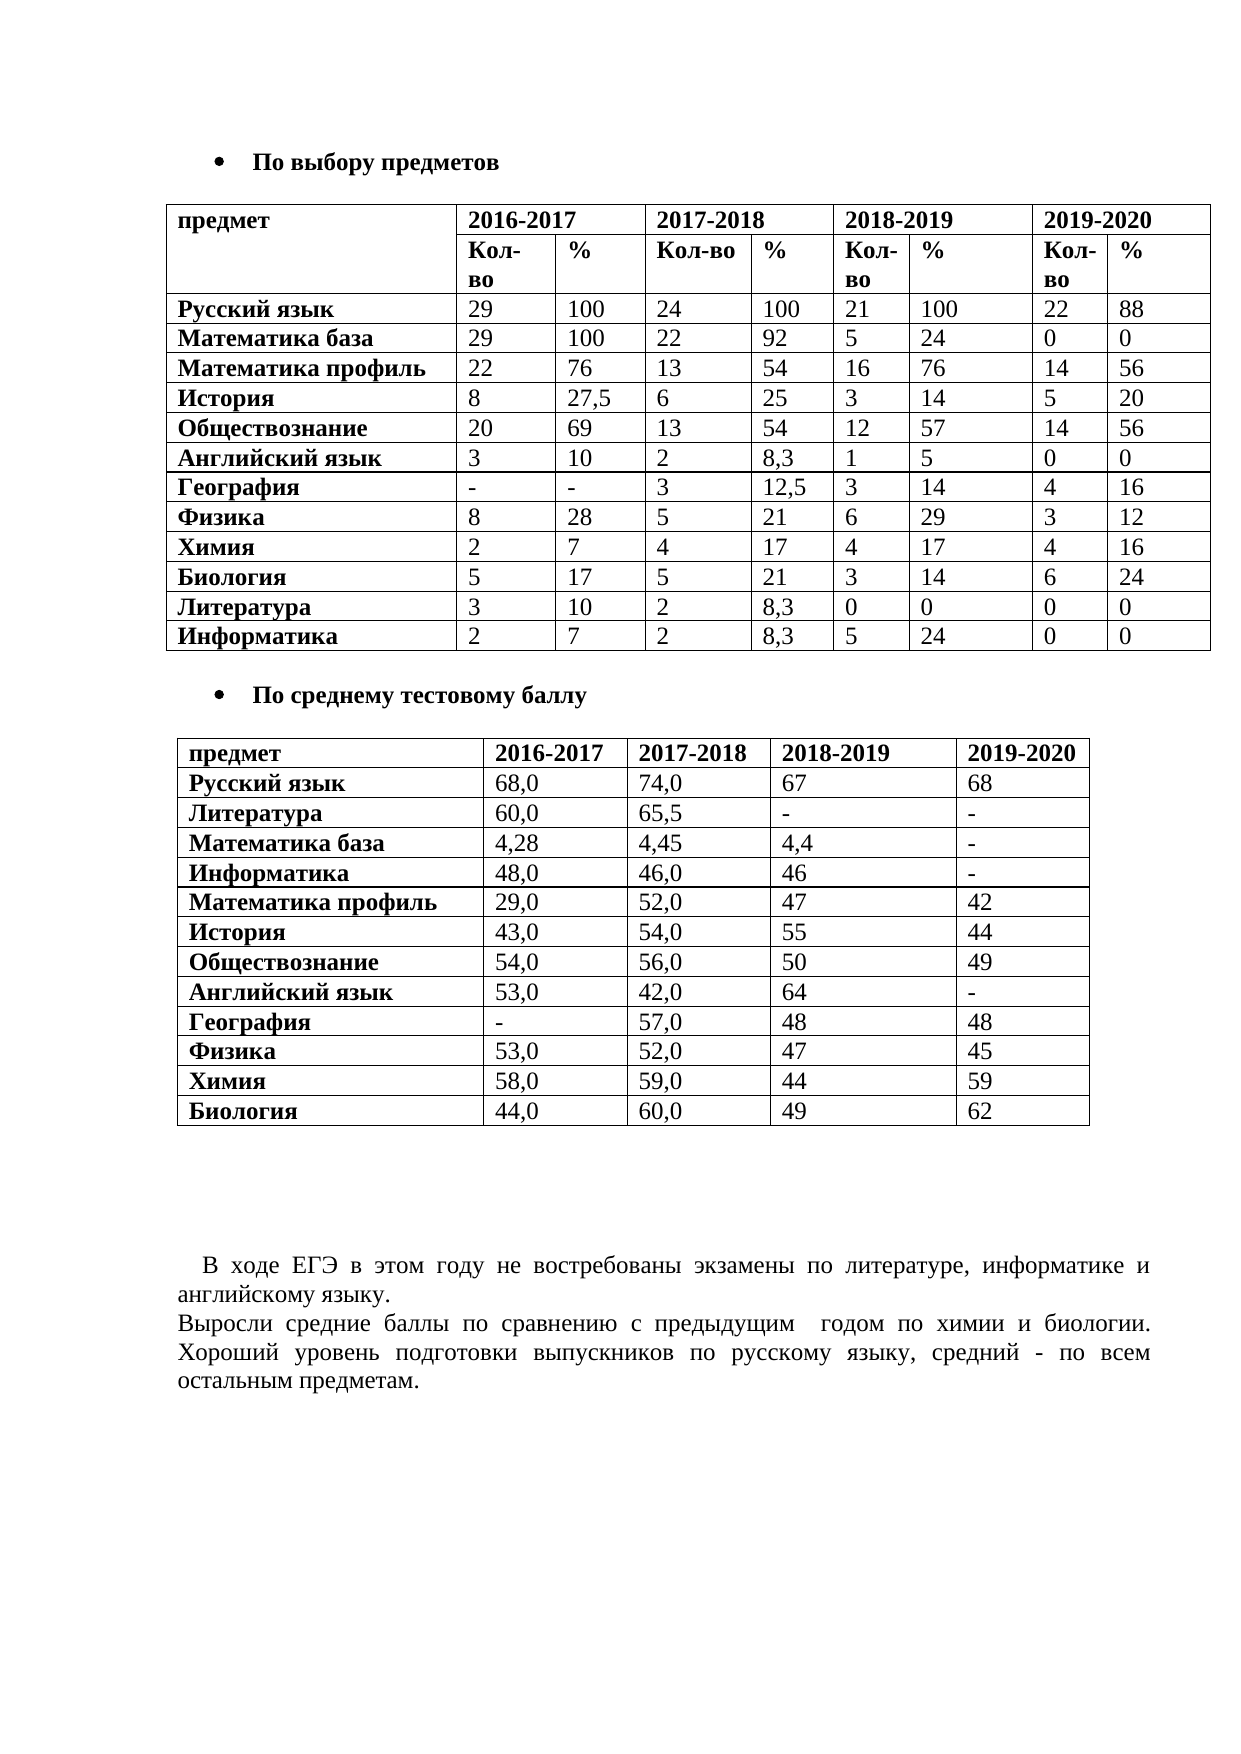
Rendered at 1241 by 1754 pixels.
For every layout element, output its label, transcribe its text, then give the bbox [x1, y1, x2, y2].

table_cell - [957, 977, 1089, 1006]
table_cell 3 [834, 473, 909, 501]
table_cell 13 [646, 413, 751, 442]
table_cell 0 [834, 592, 909, 620]
table_cell Русский язык [167, 294, 456, 322]
table_cell 6 [646, 383, 751, 412]
table_cell 24 [646, 294, 751, 322]
table_cell 6 [1033, 562, 1107, 591]
table_cell 17 [910, 532, 1032, 561]
table_cell 46 [771, 858, 956, 886]
table_cell 2 [457, 532, 555, 561]
table_cell % [752, 235, 833, 293]
table_cell 3 [457, 443, 555, 471]
table_cell - [457, 473, 555, 501]
table_cell 4 [1033, 473, 1107, 501]
table_cell 2 [646, 592, 751, 620]
list По выбору предметов [215, 147, 1152, 176]
table_cell 14 [910, 383, 1032, 412]
table_cell 45 [957, 1036, 1089, 1065]
table_cell 8,3 [752, 443, 833, 471]
table_cell 76 [556, 353, 645, 382]
table_cell 3 [646, 473, 751, 501]
table_cell 5 [834, 621, 909, 650]
table_cell 8 [457, 383, 555, 412]
table_cell 7 [556, 532, 645, 561]
table_cell 0 [1108, 621, 1210, 650]
table_cell 12,5 [752, 473, 833, 501]
table_cell 57,0 [628, 1007, 770, 1035]
table_cell 52,0 [628, 888, 770, 916]
table_cell 52,0 [628, 1036, 770, 1065]
table_cell 28 [556, 502, 645, 531]
table_cell 60,0 [628, 1096, 770, 1125]
table_cell 54 [752, 353, 833, 382]
table_cell 62 [957, 1096, 1089, 1125]
table_cell % [556, 235, 645, 293]
table_cell 6 [834, 502, 909, 531]
table_cell 58,0 [484, 1066, 627, 1095]
table_cell История [167, 383, 456, 412]
table_cell 8 [457, 502, 555, 531]
table_cell 76 [910, 353, 1032, 382]
table_cell 2 [646, 443, 751, 471]
table_cell 48,0 [484, 858, 627, 886]
table_cell 56,0 [628, 947, 770, 976]
table_cell 55 [771, 917, 956, 946]
table_cell Кол-во [646, 235, 751, 293]
table_cell 3 [834, 562, 909, 591]
table_cell 42,0 [628, 977, 770, 1006]
table_cell Химия [167, 532, 456, 561]
table_cell 100 [556, 294, 645, 322]
table_cell 56 [1108, 413, 1210, 442]
table_header предмет [167, 205, 456, 293]
table_cell 5 [910, 443, 1032, 471]
table_cell География [178, 1007, 483, 1035]
table_cell Биология [167, 562, 456, 591]
table_cell 42 [957, 888, 1089, 916]
table_header 2018-2019 [771, 739, 956, 767]
table_cell 0 [1033, 592, 1107, 620]
table_cell 16 [834, 353, 909, 382]
table_cell География [167, 473, 456, 501]
table_header 2019-2020 [1033, 205, 1210, 234]
table_cell 0 [1033, 324, 1107, 352]
table_cell 5 [834, 324, 909, 352]
table_cell 65,5 [628, 798, 770, 827]
table_cell 88 [1108, 294, 1210, 322]
table_cell 12 [834, 413, 909, 442]
table_cell 29 [457, 324, 555, 352]
table_cell 68 [957, 768, 1089, 797]
table_cell 20 [1108, 383, 1210, 412]
table_cell 56 [1108, 353, 1210, 382]
table_cell 92 [752, 324, 833, 352]
table_cell 8,3 [752, 592, 833, 620]
table_cell 22 [1033, 294, 1107, 322]
table_cell 0 [1108, 592, 1210, 620]
table_cell 27,5 [556, 383, 645, 412]
table_cell 14 [910, 562, 1032, 591]
table_cell 48 [957, 1007, 1089, 1035]
table_cell 3 [834, 383, 909, 412]
table_cell % [910, 235, 1032, 293]
list По среднему тестовому баллу [215, 680, 1152, 709]
table_cell 57 [910, 413, 1032, 442]
table_cell История [178, 917, 483, 946]
table_cell Химия [178, 1066, 483, 1095]
table_cell 17 [556, 562, 645, 591]
table_cell 0 [910, 592, 1032, 620]
table_cell 24 [910, 621, 1032, 650]
table_cell 2 [646, 621, 751, 650]
table_cell 14 [1033, 413, 1107, 442]
table_cell 21 [834, 294, 909, 322]
table_cell 22 [457, 353, 555, 382]
table_cell 12 [1108, 502, 1210, 531]
table_cell 49 [771, 1096, 956, 1125]
table_cell Кол-во [1033, 235, 1107, 293]
table_cell 43,0 [484, 917, 627, 946]
table_cell 25 [752, 383, 833, 412]
table_cell 44 [957, 917, 1089, 946]
table_cell 4,28 [484, 828, 627, 857]
table_cell Математика профиль [167, 353, 456, 382]
table_cell 0 [1033, 621, 1107, 650]
table_cell 5 [646, 562, 751, 591]
table_cell 69 [556, 413, 645, 442]
table_cell 10 [556, 443, 645, 471]
table_cell Кол-во [834, 235, 909, 293]
table_cell 29 [910, 502, 1032, 531]
table_cell 4,4 [771, 828, 956, 857]
table_cell 24 [910, 324, 1032, 352]
table_cell 29 [457, 294, 555, 322]
table_cell 16 [1108, 473, 1210, 501]
table_header предмет [178, 739, 483, 767]
table_cell % [1108, 235, 1210, 293]
table_cell 21 [752, 562, 833, 591]
table_cell 0 [1033, 443, 1107, 471]
table_cell 50 [771, 947, 956, 976]
table_header 2017-2018 [628, 739, 770, 767]
table_cell Биология [178, 1096, 483, 1125]
table_cell 48 [771, 1007, 956, 1035]
table_cell 4 [834, 532, 909, 561]
table_cell 44 [771, 1066, 956, 1095]
table_cell 7 [556, 621, 645, 650]
table_header 2016-2017 [484, 739, 627, 767]
table_cell Физика [178, 1036, 483, 1065]
table_cell 68,0 [484, 768, 627, 797]
table_cell Обществознание [178, 947, 483, 976]
table_cell 0 [1108, 443, 1210, 471]
table_cell 49 [957, 947, 1089, 976]
table_cell 64 [771, 977, 956, 1006]
table_cell Информатика [167, 621, 456, 650]
table_cell 100 [752, 294, 833, 322]
table_cell 53,0 [484, 977, 627, 1006]
table_cell 8,3 [752, 621, 833, 650]
table_cell Математика база [167, 324, 456, 352]
table_cell 17 [752, 532, 833, 561]
table_cell 21 [752, 502, 833, 531]
table_cell 20 [457, 413, 555, 442]
table_cell 3 [1033, 502, 1107, 531]
table_cell 10 [556, 592, 645, 620]
table_cell 53,0 [484, 1036, 627, 1065]
table_cell 100 [556, 324, 645, 352]
text Выросли средние баллы по сравнению с предыдущим годом по химии и биологии. Хороший уровень подготовки выпускников по русскому языку, средний - по всем остальным предметам. [177, 1308, 1152, 1394]
table_cell 2 [457, 621, 555, 650]
table_cell 54,0 [628, 917, 770, 946]
table_cell 5 [1033, 383, 1107, 412]
table_cell - [771, 798, 956, 827]
table_cell 0 [1108, 324, 1210, 352]
table_cell 4 [646, 532, 751, 561]
table_header 2019-2020 [957, 739, 1089, 767]
table_cell 46,0 [628, 858, 770, 886]
table_cell 1 [834, 443, 909, 471]
table_cell - [957, 798, 1089, 827]
table_cell Английский язык [167, 443, 456, 471]
table_cell 13 [646, 353, 751, 382]
table_cell Кол-во [457, 235, 555, 293]
table_cell Физика [167, 502, 456, 531]
table_cell 14 [910, 473, 1032, 501]
table_cell 14 [1033, 353, 1107, 382]
table_cell Математика база [178, 828, 483, 857]
table_cell 16 [1108, 532, 1210, 561]
table_cell 3 [457, 592, 555, 620]
table_cell 67 [771, 768, 956, 797]
table_cell Математика профиль [178, 888, 483, 916]
table_cell 47 [771, 1036, 956, 1065]
table_cell 29,0 [484, 888, 627, 916]
table_cell 54,0 [484, 947, 627, 976]
table_cell 24 [1108, 562, 1210, 591]
table_header 2018-2019 [834, 205, 1032, 234]
table_cell - [556, 473, 645, 501]
table_header 2016-2017 [457, 205, 645, 234]
table_cell Обществознание [167, 413, 456, 442]
table_cell 100 [910, 294, 1032, 322]
table_cell - [957, 858, 1089, 886]
table_cell 60,0 [484, 798, 627, 827]
table_cell 54 [752, 413, 833, 442]
table_cell 47 [771, 888, 956, 916]
table_cell - [484, 1007, 627, 1035]
table_cell 59,0 [628, 1066, 770, 1095]
table_cell Литература [167, 592, 456, 620]
table_cell 4,45 [628, 828, 770, 857]
table_cell Информатика [178, 858, 483, 886]
table_cell Английский язык [178, 977, 483, 1006]
table_cell 44,0 [484, 1096, 627, 1125]
table_header 2017-2018 [646, 205, 833, 234]
table_cell 4 [1033, 532, 1107, 561]
table_cell Литература [178, 798, 483, 827]
table_cell 5 [457, 562, 555, 591]
table_cell 59 [957, 1066, 1089, 1095]
table_cell Русский язык [178, 768, 483, 797]
table_cell - [957, 828, 1089, 857]
table_cell 74,0 [628, 768, 770, 797]
text В ходе ЕГЭ в этом году не востребованы экзамены по литературе, информатике и английскому языку. [177, 1250, 1152, 1308]
table_cell 22 [646, 324, 751, 352]
table_cell 5 [646, 502, 751, 531]
